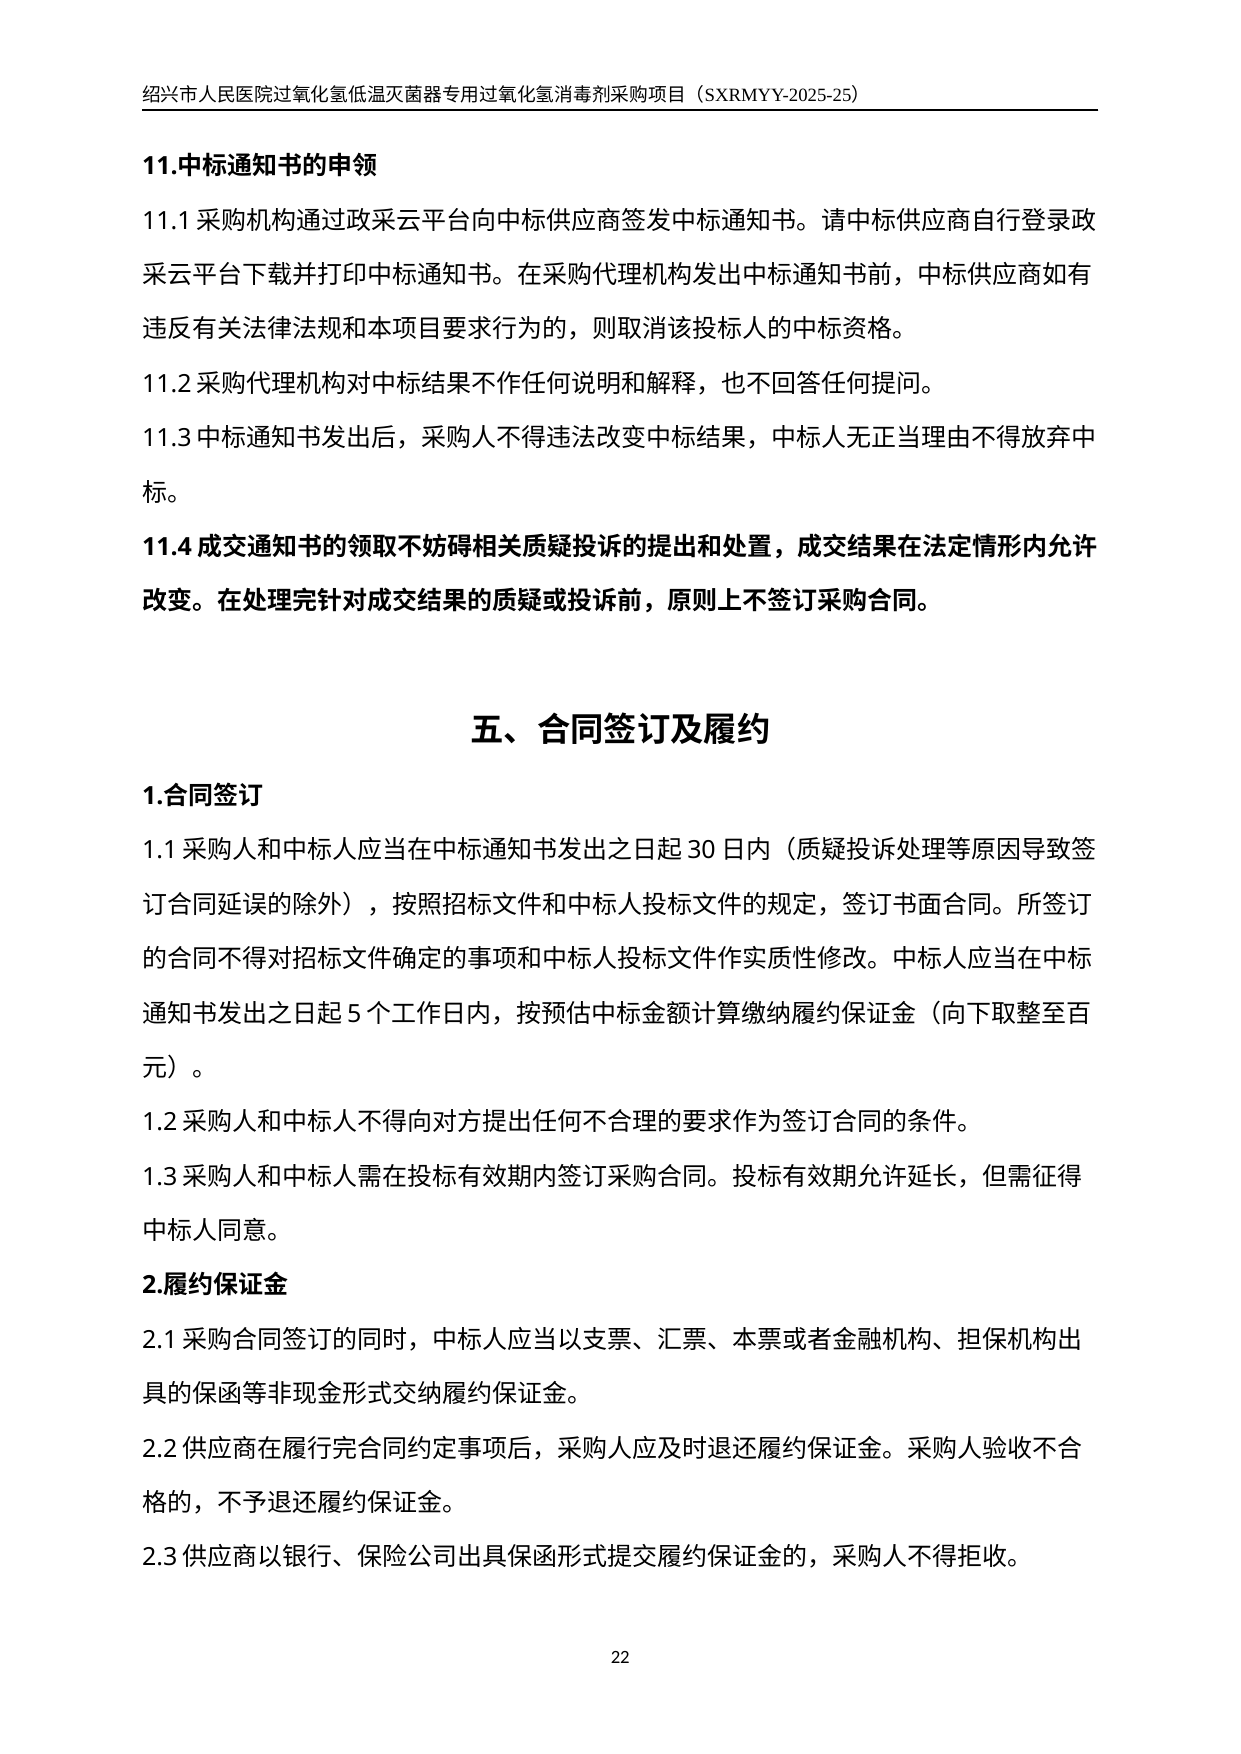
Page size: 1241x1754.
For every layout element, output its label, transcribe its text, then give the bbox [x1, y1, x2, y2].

text 11.3中标通知书发出后，采购人不得违法改变中标结果，中标人无正当理由不得放弃中标。 [142, 418, 1098, 508]
text 11.2采购代理机构对中标结果不作任何说明和解释，也不回答任何提问。 [142, 363, 1098, 399]
text 1.2采购人和中标人不得向对方提出任何不合理的要求作为签订合同的条件。 [142, 1102, 1098, 1138]
text 2.履约保证金 [142, 1265, 1098, 1301]
text 11.中标通知书的申领 [142, 146, 1098, 182]
text 1.合同签订 [142, 776, 1098, 812]
text 1.1采购人和中标人应当在中标通知书发出之日起30日内（质疑投诉处理等原因导致签订合同延误的除外），按照招标文件和中标人投标文件的规定，签订书面合同。所签订的合同不得对招标文件确定的事项和中标人投标文件作实质性修改。中标人应当在中标通知书发出之日起5个工作日内，按预估中标金额计算缴纳履约保证金（向下取整至百元）。 [142, 830, 1098, 1084]
text 五、合同签订及履约 [142, 703, 1098, 751]
text 11.1采购机构通过政采云平台向中标供应商签发中标通知书。请中标供应商自行登录政采云平台下载并打印中标通知书。在采购代理机构发出中标通知书前，中标供应商如有违反有关法律法规和本项目要求行为的，则取消该投标人的中标资格。 [142, 200, 1098, 345]
text 2.1采购合同签订的同时，中标人应当以支票、汇票、本票或者金融机构、担保机构出具的保函等非现金形式交纳履约保证金。 [142, 1319, 1098, 1410]
text 1.3采购人和中标人需在投标有效期内签订采购合同。投标有效期允许延长，但需征得中标人同意。 [142, 1156, 1098, 1247]
text 2.2供应商在履行完合同约定事项后，采购人应及时退还履约保证金。采购人验收不合格的，不予退还履约保证金。 [142, 1428, 1098, 1519]
text 11.4成交通知书的领取不妨碍相关质疑投诉的提出和处置，成交结果在法定情形内允许改变。在处理完针对成交结果的质疑或投诉前，原则上不签订采购合同。 [142, 526, 1098, 617]
text 2.3供应商以银行、保险公司出具保函形式提交履约保证金的，采购人不得拒收。 [142, 1537, 1098, 1573]
